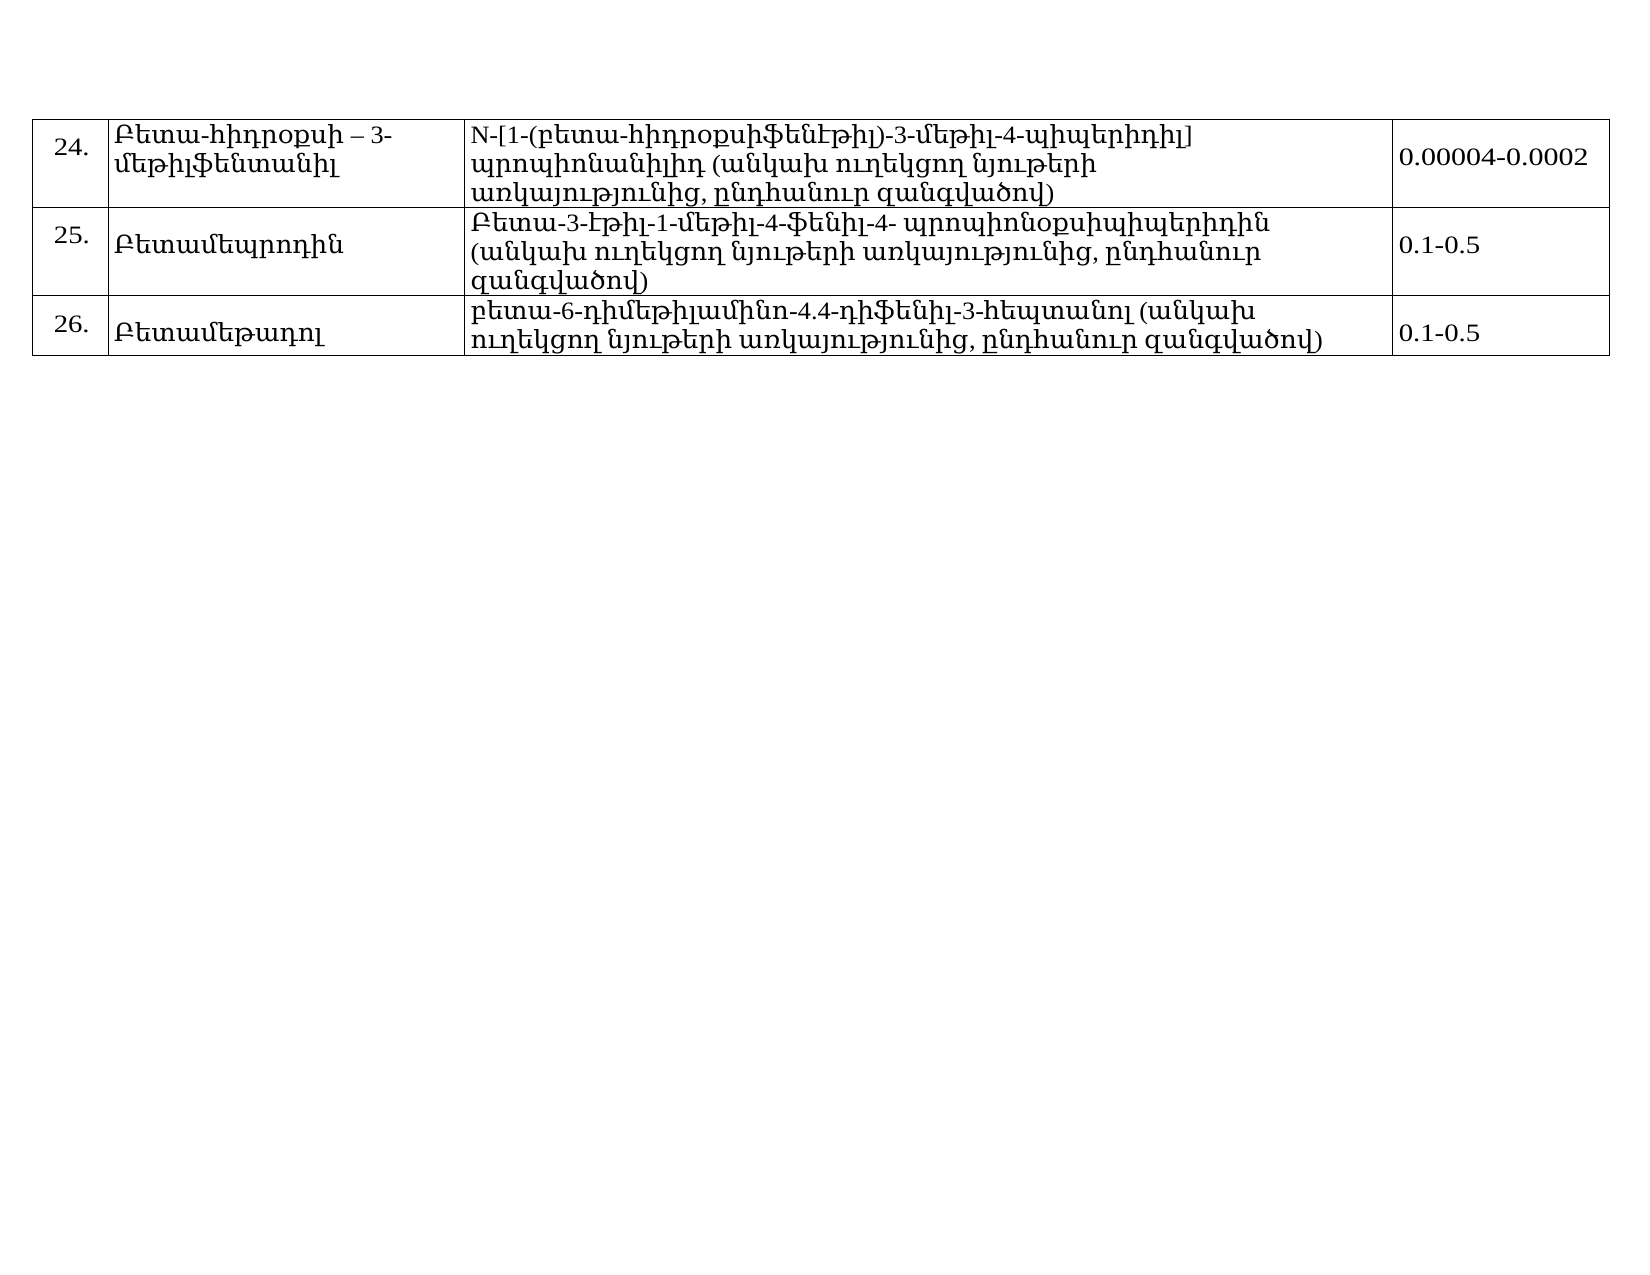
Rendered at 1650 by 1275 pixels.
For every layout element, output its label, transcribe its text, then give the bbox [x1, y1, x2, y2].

table_cell 0.1-0.5 [1393, 296, 1609, 354]
table_cell 24. [33, 120, 108, 207]
table_cell N-[1-(բետա-հիդրօքսիֆենէթիլ)-3-մեթիլ-4-պիպերիդիլ] պրոպիոնանիլիդ (անկախ ուղեկցող նյութերի առկայությունից, ընդհանուր զանգվածով) [465, 120, 1392, 207]
table_cell 0.1-0.5 [1393, 208, 1609, 295]
table_cell 0.00004-0.0002 [1393, 120, 1609, 207]
table_cell բետա-6-դիմեթիլամինո-4.4-դիֆենիլ-3-հեպտանոլ (անկախ ուղեկցող նյութերի առկայությունից, ընդհանուր զանգվածով) [465, 296, 1392, 354]
table_cell Բետա-հիդրօքսի – 3- մեթիլֆենտանիլ [109, 120, 464, 207]
table_cell 25. [33, 208, 108, 295]
table_cell Բետամեթադոլ [109, 296, 464, 354]
table_cell Բետա-3-էթիլ-1-մեթիլ-4-ֆենիլ-4- պրոպիոնօքսիպիպերիդին (անկախ ուղեկցող նյութերի առկայությունից, ընդհանուր զանգվածով) [465, 208, 1392, 295]
table_cell Բետամեպրոդին [109, 208, 464, 295]
table_cell 26. [33, 296, 108, 354]
